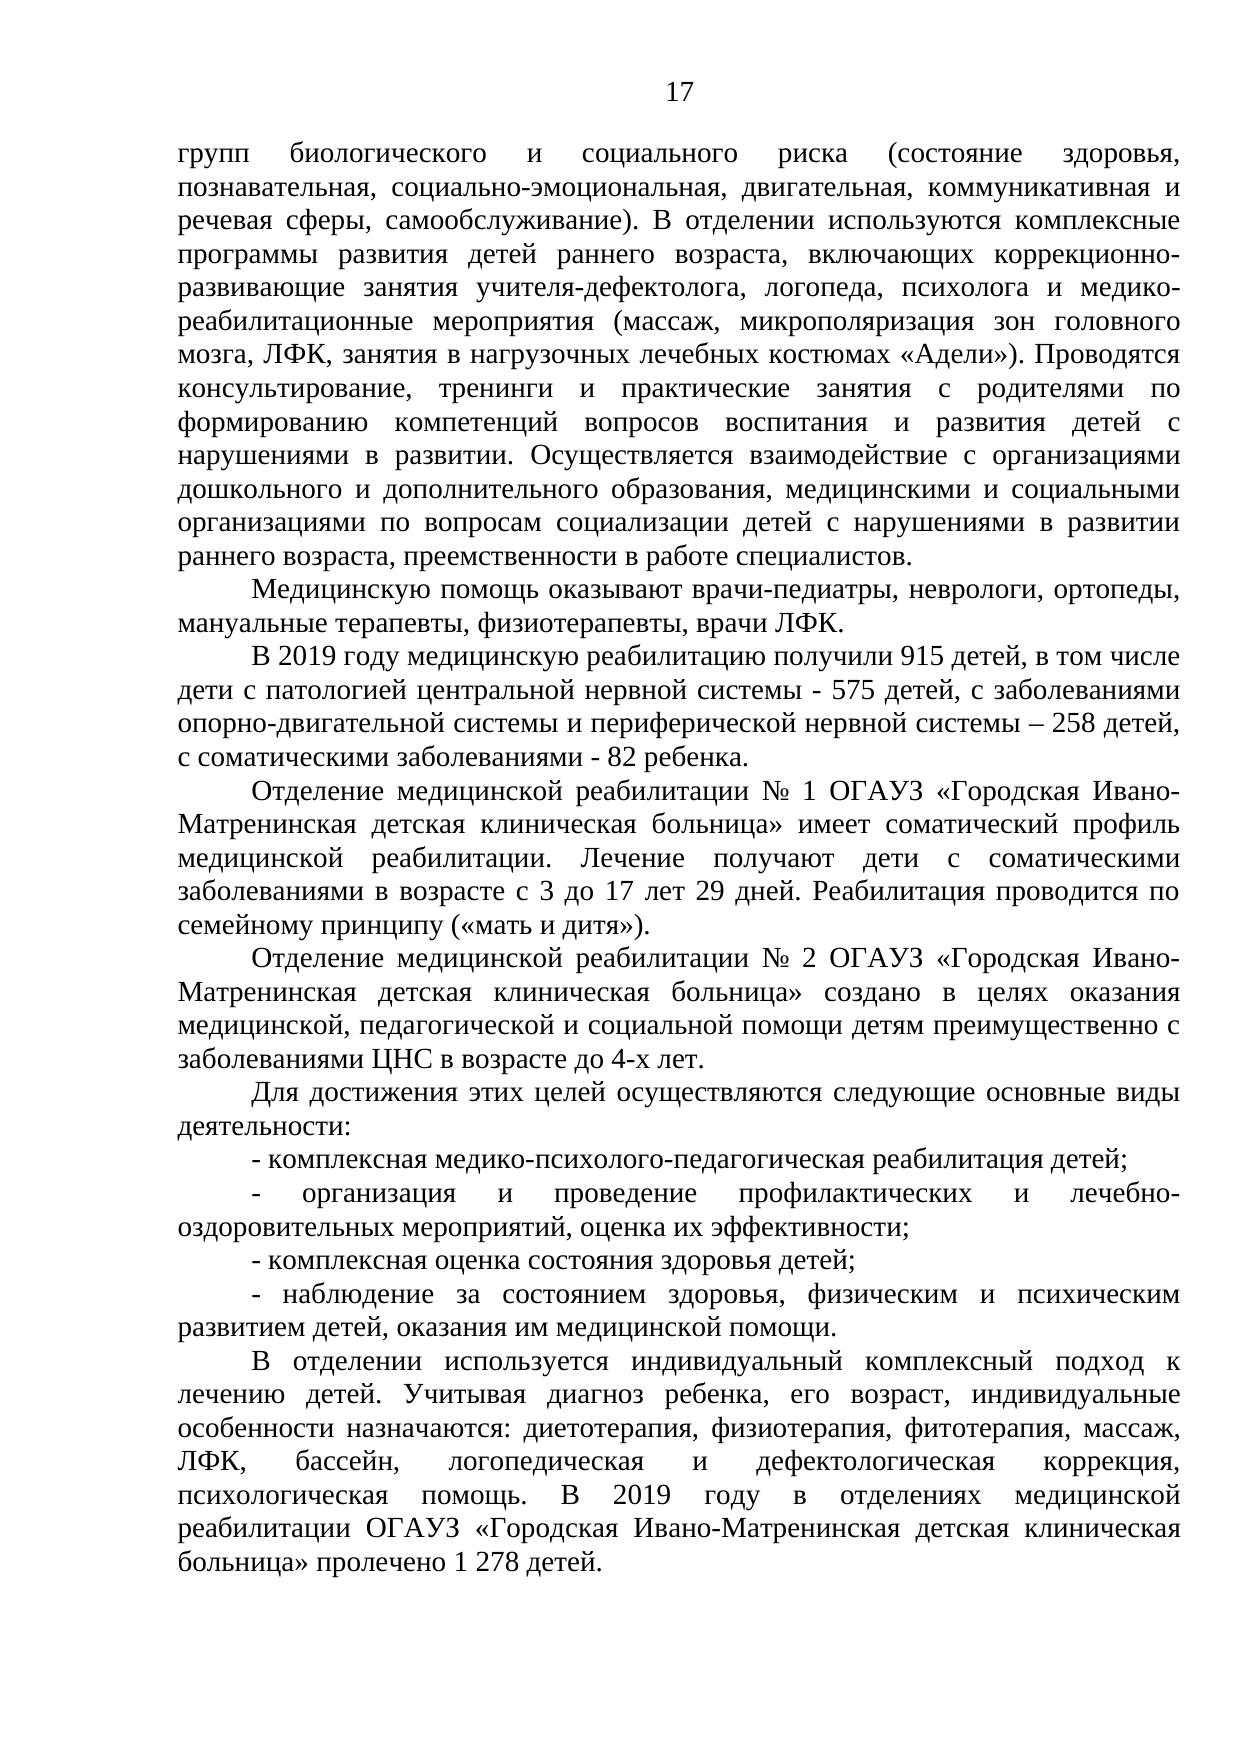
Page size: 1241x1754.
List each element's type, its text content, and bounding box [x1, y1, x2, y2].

text В отделении используется индивидуальный комплексный подход к лечению детей. Учитывая диагноз ребенка, его возраст, индивидуальные особенности назначаются: диетотерапия, физиотерапия, фитотерапия, массаж, ЛФК, бассейн, логопедическая и дефектологическая коррекция, психологическая помощь. В 2019 году в отделениях медицинской реабилитации ОГАУЗ «Городская Ивано-Матренинская детская клиническая больница» пролечено 1 278 детей. [177, 1343, 1181, 1578]
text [177, 135, 1181, 571]
text - наблюдение за состоянием здоровья, физическим и психическим развитием детей, оказания им медицинской помощи. [177, 1276, 1181, 1343]
text В 2019 году медицинскую реабилитацию получили 915 детей, в том числе дети с патологией центральной нервной системы - 575 детей, с заболеваниями опорно-двигательной системы и периферической нервной системы – 258 детей, с соматическими заболеваниями - 82 ребенка. [177, 638, 1181, 773]
text - комплексная оценка состояния здоровья детей; [177, 1242, 1181, 1276]
text Отделение медицинской реабилитации № 1 ОГАУЗ «Городская Ивано-Матренинская детская клиническая больница» имеет соматический профиль медицинской реабилитации. Лечение получают дети с соматическими заболеваниями в возрасте с 3 до 17 лет 29 дней. Реабилитация проводится по семейному принципу («мать и дитя»). [177, 773, 1181, 940]
text Отделение медицинской реабилитации № 2 ОГАУЗ «Городская Ивано-Матренинская детская клиническая больница» создано в целях оказания медицинской, педагогической и социальной помощи детям преимущественно с заболеваниями ЦНС в возрасте до 4-х лет. [177, 940, 1181, 1074]
text - организация и проведение профилактических и лечебно-оздоровительных мероприятий, оценка их эффективности; [177, 1175, 1181, 1242]
text Для достижения этих целей осуществляются следующие основные виды деятельности: [177, 1074, 1181, 1142]
text - комплексная медико-психолого-педагогическая реабилитация детей; [177, 1142, 1181, 1175]
text Медицинскую помощь оказывают врачи-педиатры, неврологи, ортопеды, мануальные терапевты, физиотерапевты, врачи ЛФК. [177, 571, 1181, 638]
